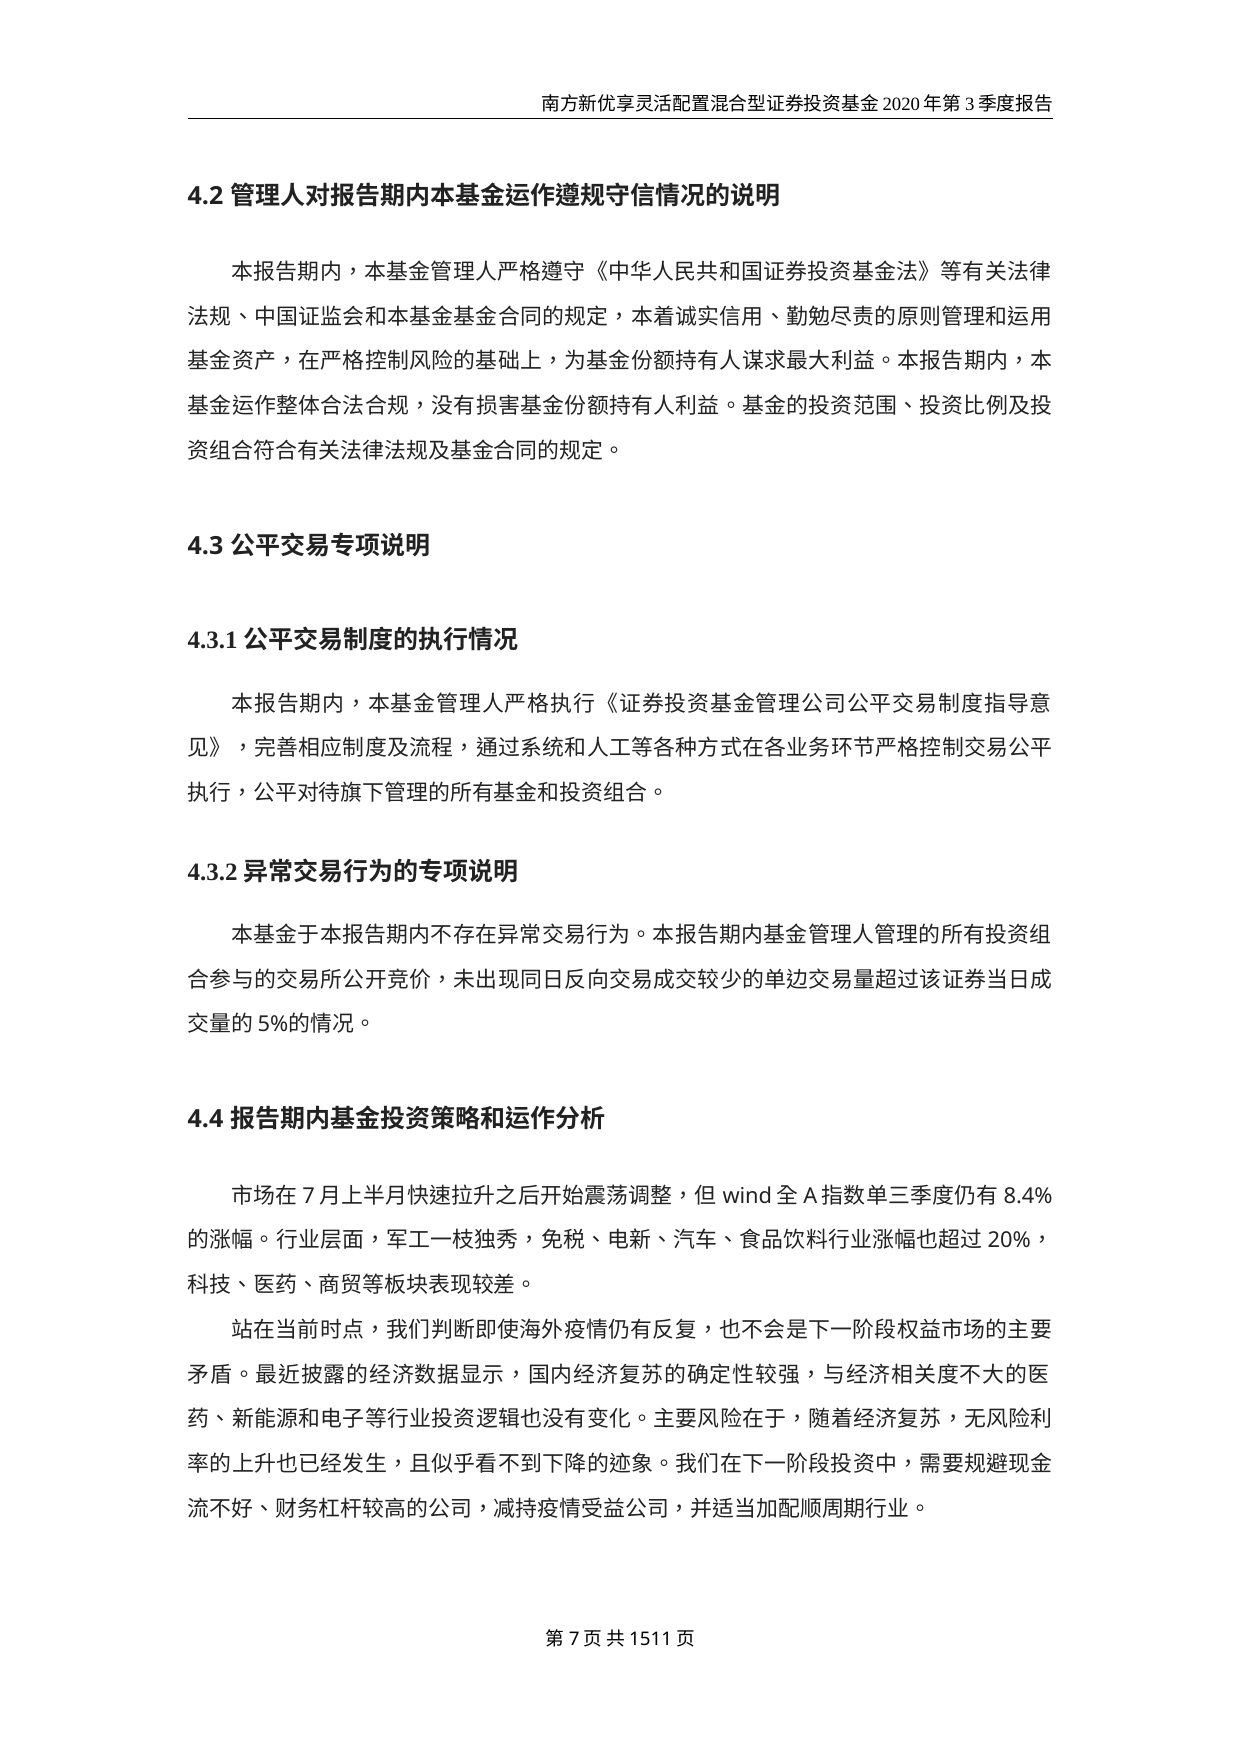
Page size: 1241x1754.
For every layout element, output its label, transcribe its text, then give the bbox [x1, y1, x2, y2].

text 本基金于本报告期内不存在异常交易行为。本报告期内基金管理人管理的所有投资组合参与的交易所公开竞价，未出现同日反向交易成交较少的单边交易量超过该证券当日成交量的5%的情况。 [187, 919, 1053, 1038]
text 异常交易行为的专项说明 [187, 838, 1053, 903]
text 管理人对报告期内本基金运作遵规守信情况的说明 [187, 162, 1053, 227]
text 本报告期内，本基金管理人严格遵守《中华人民共和国证券投资基金法》等有关法律法规、中国证监会和本基金基金合同的规定，本着诚实信用、勤勉尽责的原则管理和运用基金资产，在严格控制风险的基础上，为基金份额持有人谋求最大利益。本报告期内，本基金运作整体合法合规，没有损害基金份额持有人利益。基金的投资范围、投资比例及投资组合符合有关法律法规及基金合同的规定。 [187, 256, 1053, 465]
text 报告期内基金投资策略和运作分析 [187, 1086, 1053, 1151]
text 公平交易制度的执行情况 [187, 606, 1053, 671]
text 公平交易专项说明 [187, 512, 1053, 577]
text 站在当前时点，我们判断即使海外疫情仍有反复，也不会是下一阶段权益市场的主要矛盾。最近披露的经济数据显示，国内经济复苏的确定性较强，与经济相关度不大的医药、新能源和电子等行业投资逻辑也没有变化。主要风险在于，随着经济复苏，无风险利率的上升也已经发生，且似乎看不到下降的迹象。我们在下一阶段投资中，需要规避现金流不好、财务杠杆较高的公司，减持疫情受益公司，并适当加配顺周期行业。 [187, 1314, 1053, 1522]
text 市场在7月上半月快速拉升之后开始震荡调整，但wind全A指数单三季度仍有8.4%的涨幅。行业层面，军工一枝独秀，免税、电新、汽车、食品饮料行业涨幅也超过20%，科技、医药、商贸等板块表现较差。 [187, 1180, 1053, 1299]
text 本报告期内，本基金管理人严格执行《证券投资基金管理公司公平交易制度指导意见》，完善相应制度及流程，通过系统和人工等各种方式在各业务环节严格控制交易公平执行，公平对待旗下管理的所有基金和投资组合。 [187, 687, 1053, 807]
